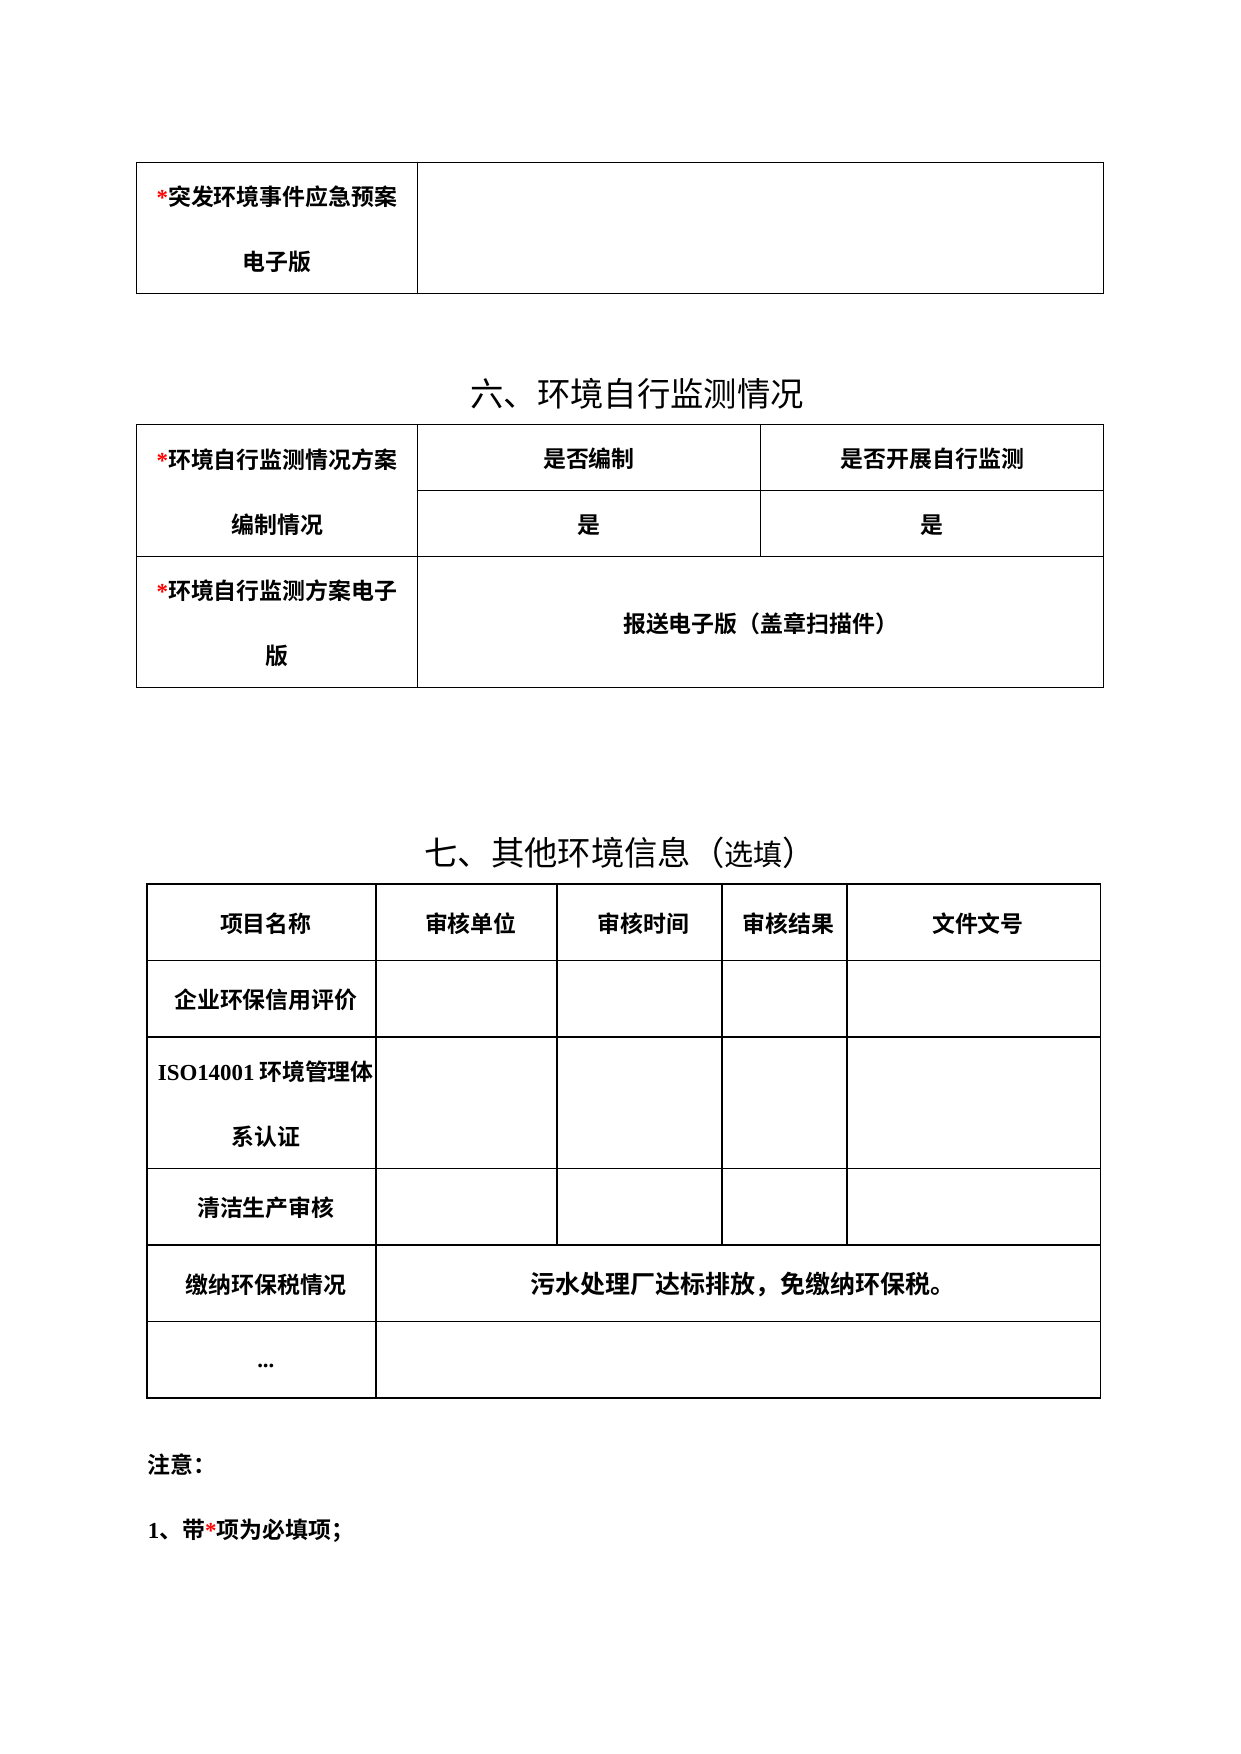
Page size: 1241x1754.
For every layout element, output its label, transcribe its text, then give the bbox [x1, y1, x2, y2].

table_header 文件文号 [848, 885, 1100, 960]
table_cell [848, 961, 1100, 1036]
text 六、环境自行监测情况 [148, 359, 1092, 424]
table_cell *突发环境事件应急预案电子版 [137, 163, 417, 293]
table_header 审核时间 [558, 885, 721, 960]
table_cell [558, 1038, 721, 1168]
table_cell [377, 961, 556, 1036]
table_cell 是 [761, 491, 1103, 556]
table_header 是否开展自行监测 [761, 425, 1103, 490]
table_cell 清洁生产审核 [148, 1169, 375, 1244]
text 七、其他环境信息（选填） [148, 818, 1092, 883]
table_header 审核单位 [377, 885, 556, 960]
table_cell [723, 1169, 846, 1244]
table_cell [418, 163, 1103, 293]
table_cell 污水处理厂达标排放，免缴纳环保税。 [377, 1246, 1100, 1321]
table_cell [558, 961, 721, 1036]
table_cell [377, 1322, 1100, 1397]
table_header 项目名称 [148, 885, 375, 960]
table_cell [848, 1038, 1100, 1168]
table_cell 是 [418, 491, 760, 556]
table_cell [848, 1169, 1100, 1244]
table_cell [377, 1038, 556, 1168]
table_cell [723, 1038, 846, 1168]
table_header *环境自行监测情况方案编制情况 [137, 425, 417, 556]
table_cell *环境自行监测方案电子版 [137, 557, 417, 687]
table_cell [723, 961, 846, 1036]
text 1、带*项为必填项； [148, 1496, 1092, 1561]
table_cell [377, 1169, 556, 1244]
table_cell ... [148, 1322, 375, 1397]
table_cell 缴纳环保税情况 [148, 1246, 375, 1321]
table_header 是否编制 [418, 425, 760, 490]
table_cell ISO14001环境管理体系认证 [148, 1038, 375, 1168]
table_cell 报送电子版（盖章扫描件） [418, 557, 1103, 687]
table_cell [558, 1169, 721, 1244]
table_cell 企业环保信用评价 [148, 961, 375, 1036]
text 注意： [148, 1431, 1092, 1496]
table_header 审核结果 [723, 885, 846, 960]
